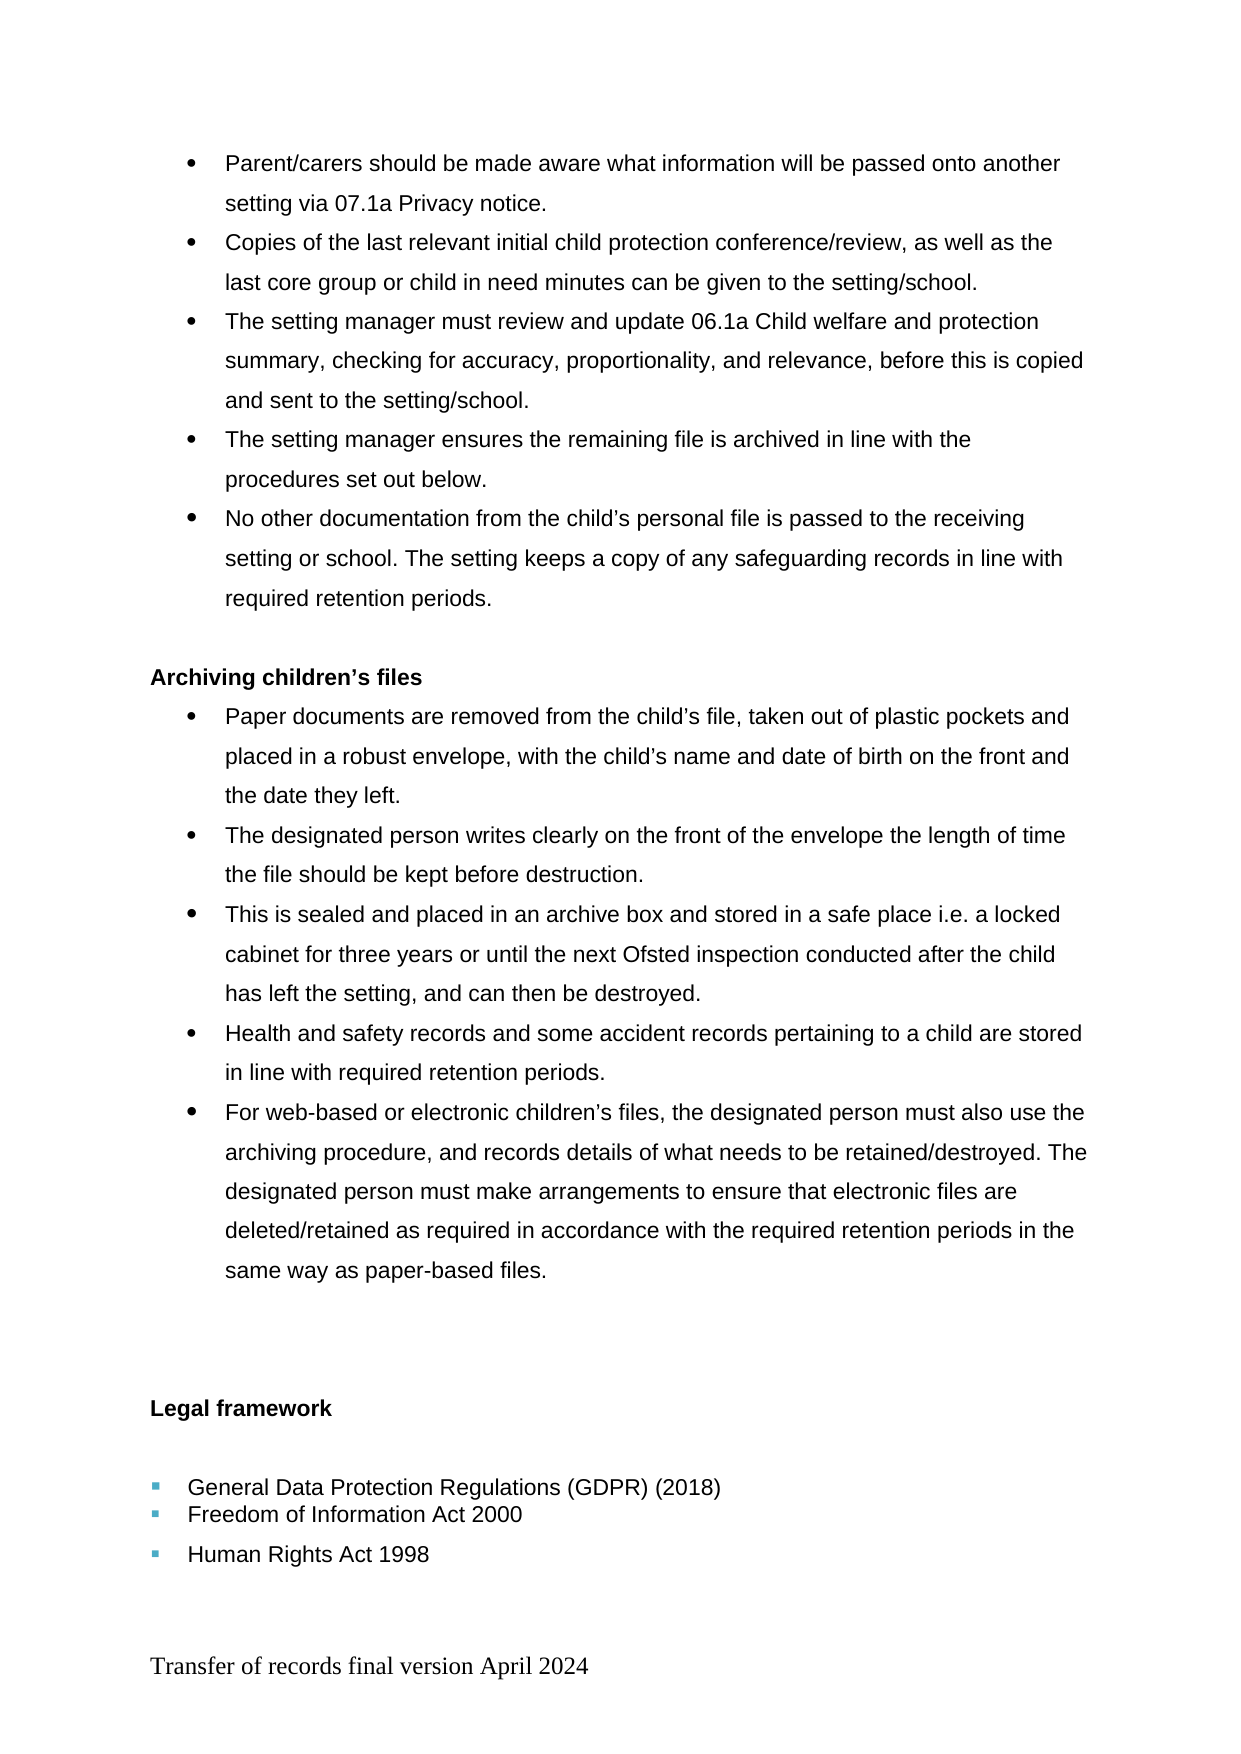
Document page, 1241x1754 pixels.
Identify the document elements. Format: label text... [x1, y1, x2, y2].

list The designated person writes clearly on the front of the envelope the length of time the file should be kept before destruction. [187, 822, 1090, 887]
list For web-based or electronic children’s files, the designated person must also use the archiving procedure, and records details of what needs to be retained/destroyed. The designated person must make arrangements to ensure that electronic files are deleted/retained as required in accordance with the required retention periods in the same way as paper-based files. [187, 1098, 1090, 1283]
list Human Rights Act 1998 [150, 1541, 1090, 1567]
list Parent/carers should be made aware what information will be passed onto another setting via 07.1a Privacy notice. [187, 150, 1090, 216]
list Freedom of Information Act 2000 [150, 1501, 1090, 1527]
list Paper documents are removed from the child’s file, taken out of plastic pockets and placed in a robust envelope, with the child’s name and date of birth on the front and the date they left. [187, 703, 1090, 808]
list General Data Protection Regulations (GDPR) (2018) [150, 1474, 1090, 1501]
list Copies of the last relevant initial child protection conference/review, as well as the last core group or child in need minutes can be given to the setting/school. [187, 229, 1090, 295]
list Health and safety records and some accident records pertaining to a child are stored in line with required retention periods. [187, 1019, 1090, 1085]
text Archiving children’s files [150, 664, 1090, 690]
list This is sealed and placed in an archive box and stored in a safe place i.e. a locked cabinet for three years or until the next Ofsted inspection conducted after the child has left the setting, and can then be destroyed. [187, 901, 1090, 1006]
list No other documentation from the child’s personal file is passed to the receiving setting or school. The setting keeps a copy of any safeguarding records in line with required retention periods. [187, 505, 1090, 611]
list The setting manager ensures the remaining file is archived in line with the procedures set out below. [187, 426, 1090, 492]
list The setting manager must review and update 06.1a Child welfare and protection summary, checking for accuracy, proportionality, and relevance, before this is copied and sent to the setting/school. [187, 308, 1090, 413]
text Legal framework [150, 1395, 1090, 1422]
